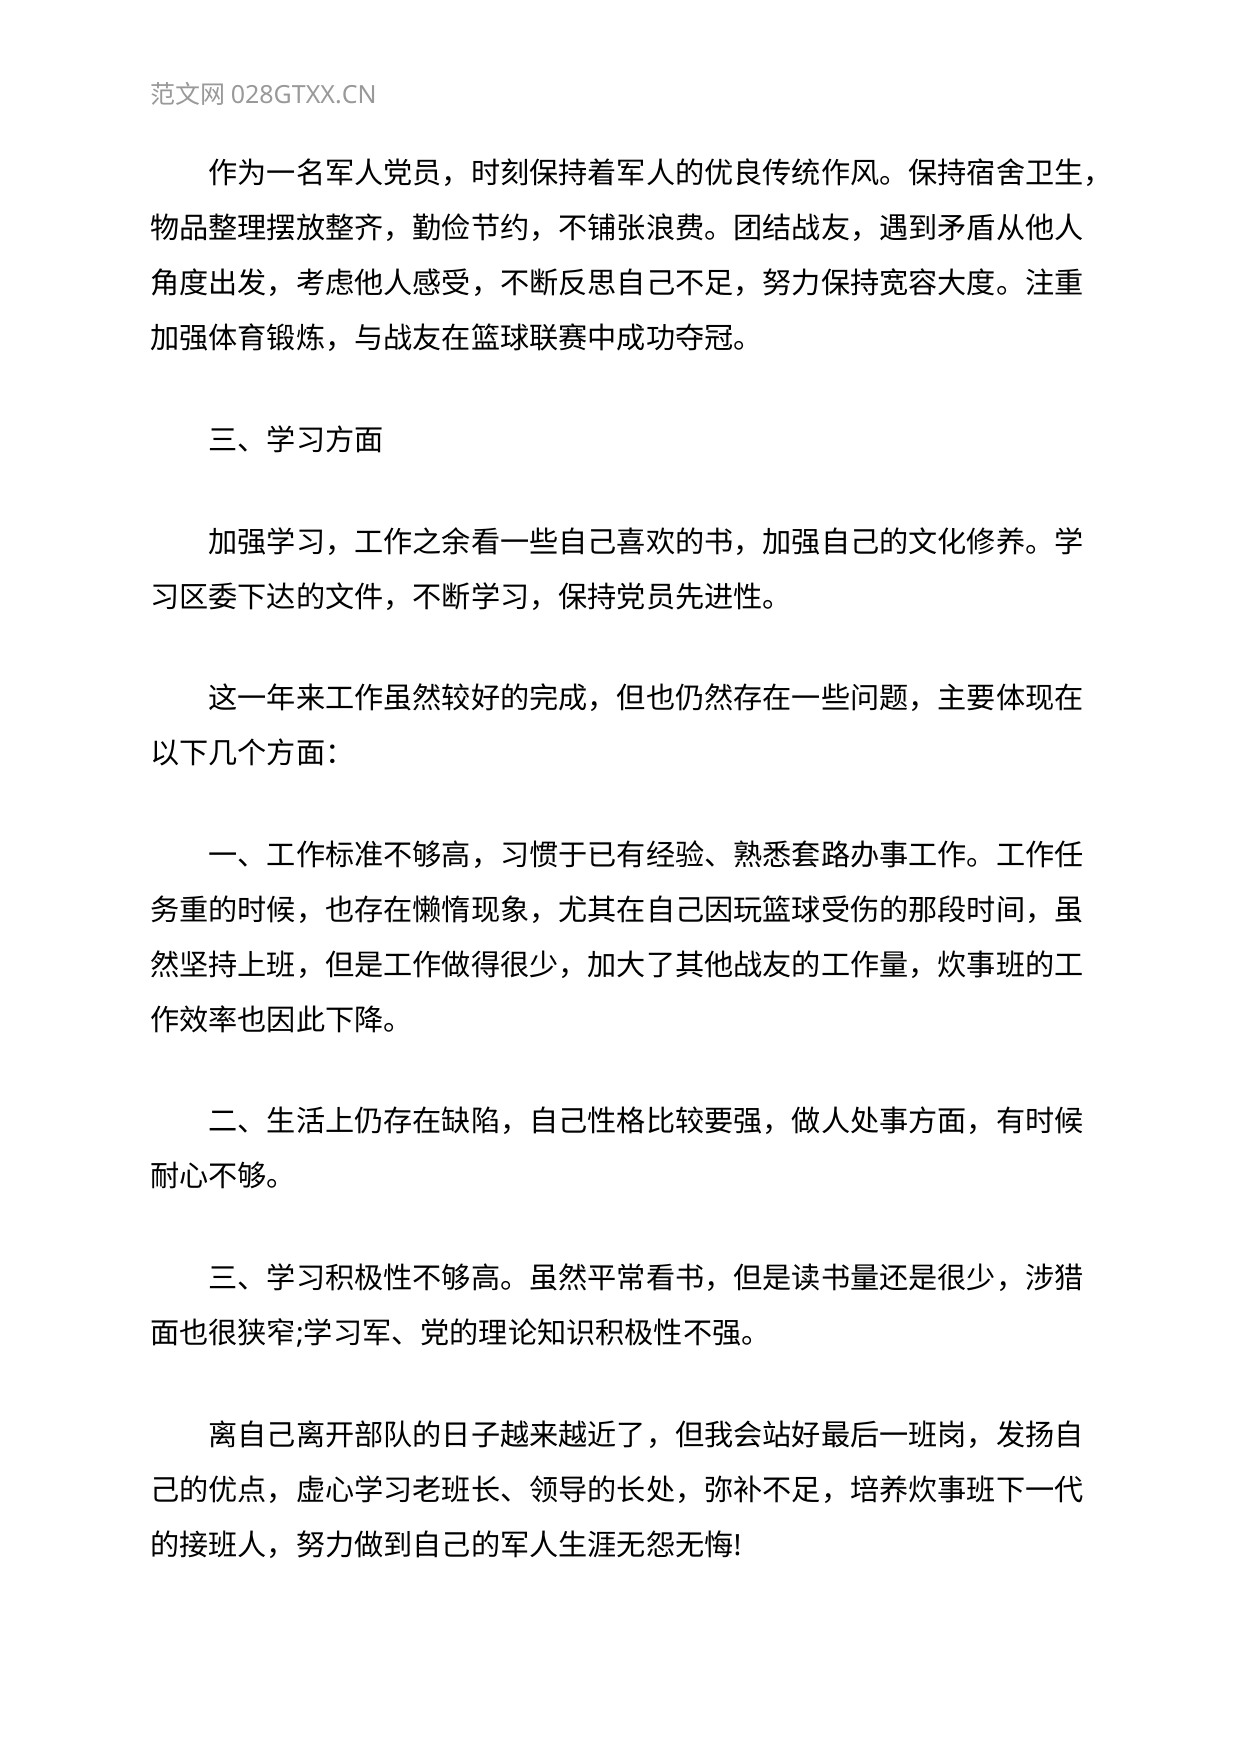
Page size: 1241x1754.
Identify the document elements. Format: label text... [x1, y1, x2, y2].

text 二、生活上仍存在缺陷，自己性格比较要强，做人处事方面，有时候耐心不够。 [150, 1098, 1090, 1195]
text 这一年来工作虽然较好的完成，但也仍然存在一些问题，主要体现在以下几个方面： [150, 675, 1090, 772]
text 离自己离开部队的日子越来越近了，但我会站好最后一班岗，发扬自己的优点，虚心学习老班长、领导的长处，弥补不足，培养炊事班下一代的接班人，努力做到自己的军人生涯无怨无悔! [150, 1412, 1090, 1564]
text 三、学习方面 [150, 416, 1090, 459]
text 加强学习，工作之余看一些自己喜欢的书，加强自己的文化修养。学习区委下达的文件，不断学习，保持党员先进性。 [150, 518, 1090, 615]
text 作为一名军人党员，时刻保持着军人的优良传统作风。保持宿舍卫生，物品整理摆放整齐，勤俭节约，不铺张浪费。团结战友，遇到矛盾从他人角度出发，考虑他人感受，不断反思自己不足，努力保持宽容大度。注重加强体育锻炼，与战友在篮球联赛中成功夺冠。 [150, 150, 1090, 357]
text 一、工作标准不够高，习惯于已有经验、熟悉套路办事工作。工作任务重的时候，也存在懒惰现象，尤其在自己因玩篮球受伤的那段时间，虽然坚持上班，但是工作做得很少，加大了其他战友的工作量，炊事班的工作效率也因此下降。 [150, 832, 1090, 1038]
text 三、学习积极性不够高。虽然平常看书，但是读书量还是很少，涉猎面也很狭窄;学习军、党的理论知识积极性不强。 [150, 1255, 1090, 1352]
